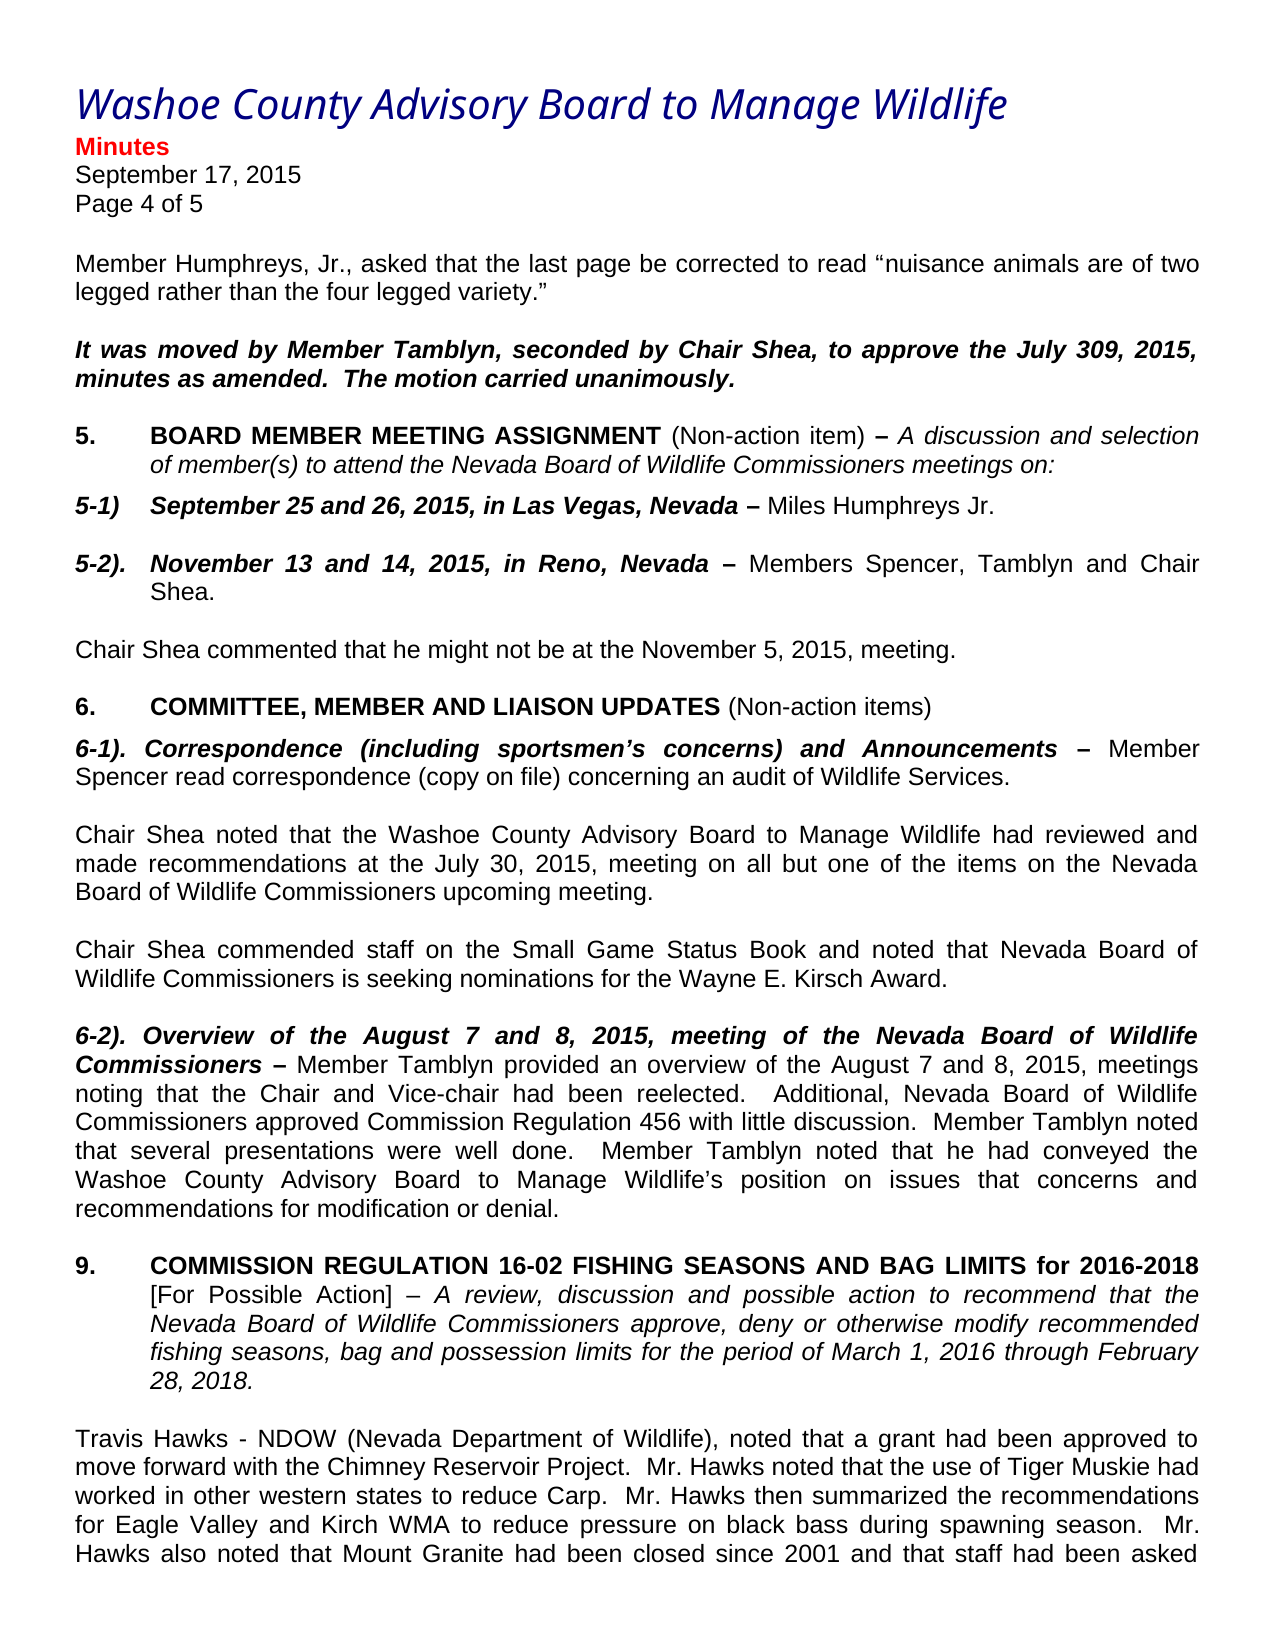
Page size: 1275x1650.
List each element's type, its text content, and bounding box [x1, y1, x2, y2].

text 6-1). Correspondence (including sportsmen’s concerns) and Announcements – Member Spencer read correspondence (copy on file) concerning an audit of Wildlife Services. [75, 733, 1200, 791]
text 5. BOARD MEMBER MEETING ASSIGNMENT (Non-action item) – A discussion and selection of member(s) to attend the Nevada Board of Wildlife Commissioners meetings on: [75, 421, 1200, 478]
text 9. COMMISSION REGULATION 16-02 FISHING SEASONS AND BAG LIMITS for 2016-2018 [For Possible Action] – A review, discussion and possible action to recommend that the Nevada Board of Wildlife Commissioners approve, deny or otherwise modify recommended fishing seasons, bag and possession limits for the period of March 1, 2016 through February 28, 2018. [75, 1251, 1200, 1395]
text Chair Shea commented that he might not be at the November 5, 2015, meeting. [75, 635, 1200, 663]
text 6. COMMITTEE, MEMBER AND LIAISON UPDATES (Non-action items) [75, 692, 1200, 721]
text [75, 1423, 1200, 1567]
text 5-1) September 25 and 26, 2015, in Las Vegas, Nevada – Miles Humphreys Jr. [75, 491, 1200, 520]
text Chair Shea commended staff on the Small Game Status Book and noted that Nevada Board of Wildlife Commissioners is seeking nominations for the Wayne E. Kirsch Award. [75, 935, 1200, 992]
text Chair Shea noted that the Washoe County Advisory Board to Manage Wildlife had reviewed and made recommendations at the July 30, 2015, meeting on all but one of the items on the Nevada Board of Wildlife Commissioners upcoming meeting. [75, 820, 1200, 906]
text 6-2). Overview of the August 7 and 8, 2015, meeting of the Nevada Board of Wildlife Commissioners – Member Tamblyn provided an overview of the August 7 and 8, 2015, meetings noting that the Chair and Vice-chair had been reelected. Additional, Nevada Board of Wildlife Commissioners approved Commission Regulation 456 with little discussion. Member Tamblyn noted that several presentations were well done. Member Tamblyn noted that he had conveyed the Washoe County Advisory Board to Manage Wildlife’s position on issues that concerns and recommendations for modification or denial. [75, 1021, 1200, 1222]
text It was moved by Member Tamblyn, seconded by Chair Shea, to approve the July 309, 2015, minutes as amended. The motion carried unanimously. [75, 335, 1200, 392]
text Member Humphreys, Jr., asked that the last page be corrected to read “nuisance animals are of two legged rather than the four legged variety.” [75, 248, 1200, 306]
text 5-2). November 13 and 14, 2015, in Reno, Nevada – Members Spencer, Tamblyn and Chair Shea. [75, 548, 1200, 606]
